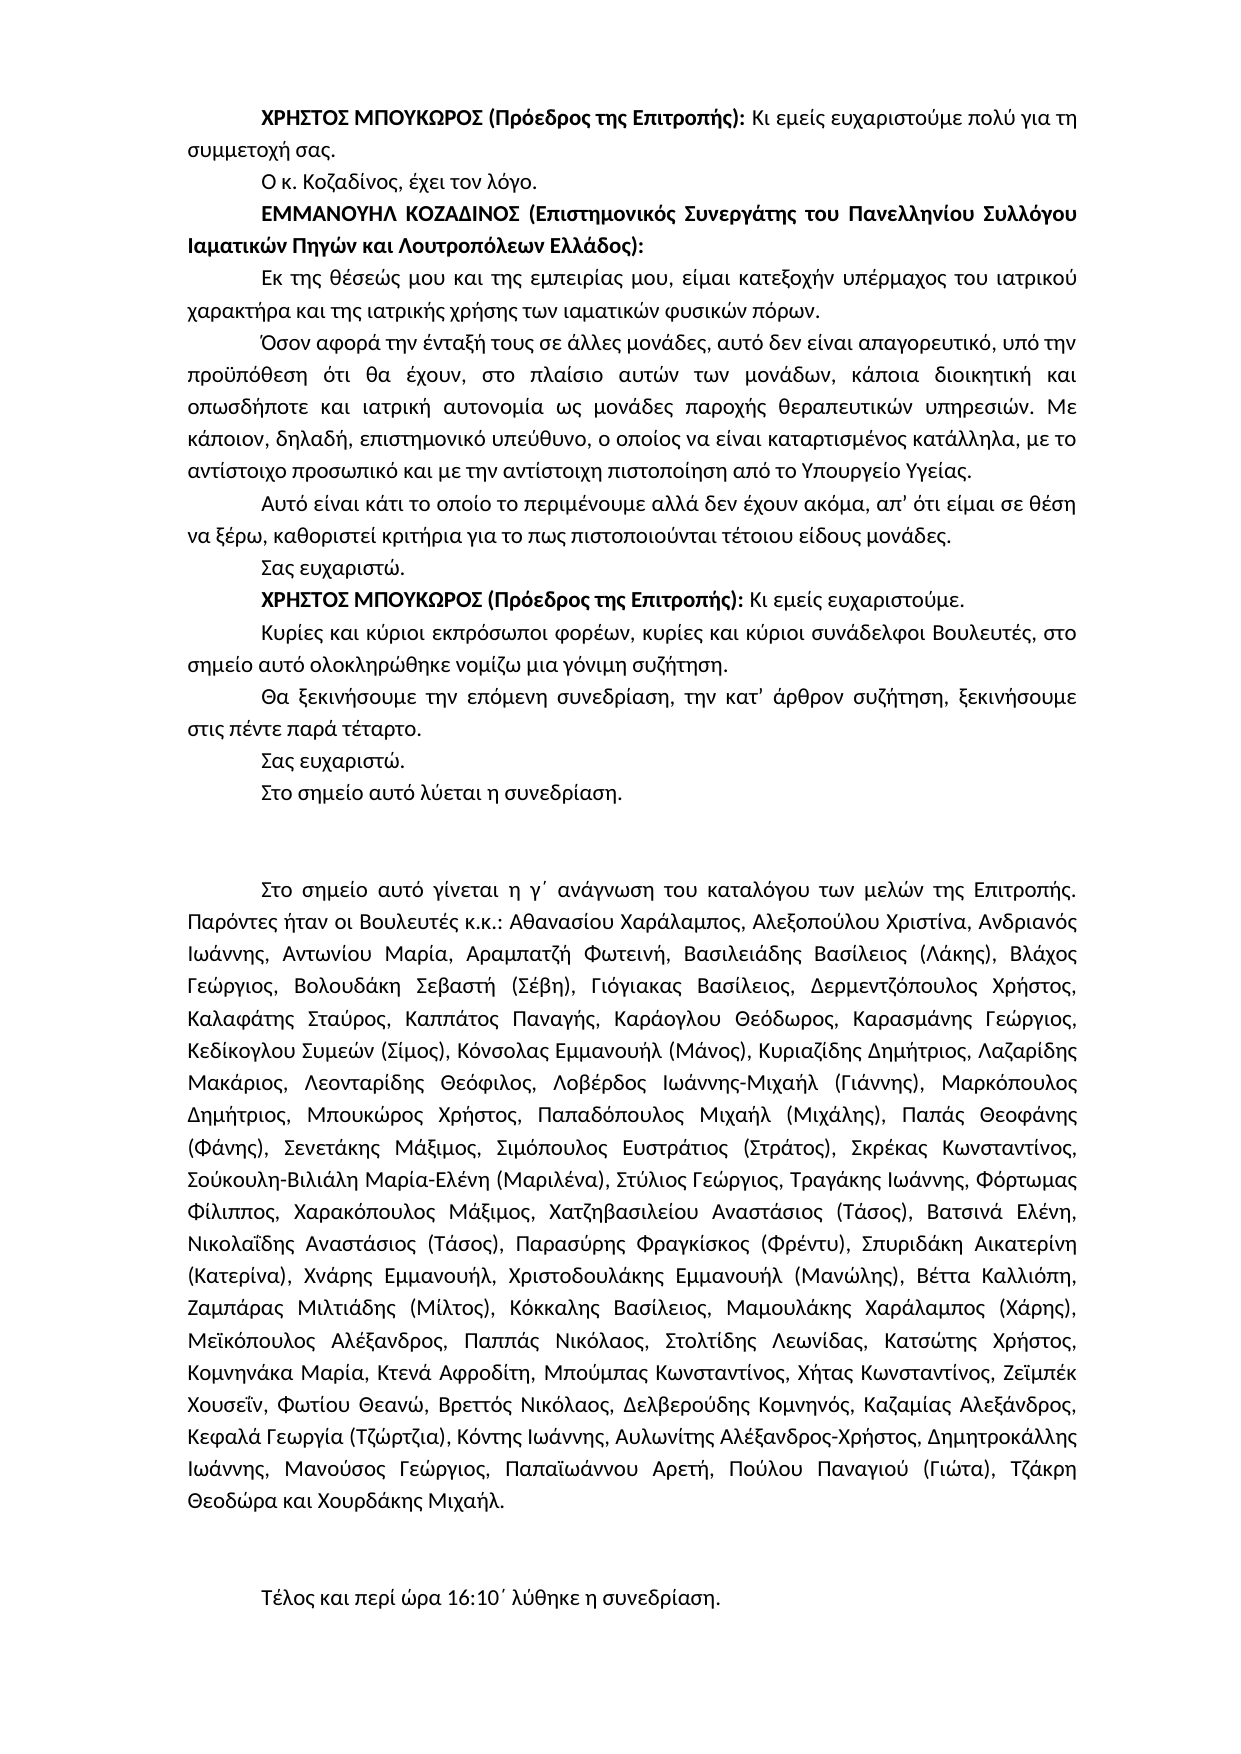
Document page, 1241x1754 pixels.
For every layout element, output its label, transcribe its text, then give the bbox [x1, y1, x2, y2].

text Στο σημείο αυτό γίνεται η γ΄ ανάγνωση του καταλόγου των μελών της Επιτροπής. Παρόντες ήταν οι Βουλευτές κ.κ.: Αθανασίου Χαράλαμπος, Αλεξοπούλου Χριστίνα, Ανδριανός Ιωάννης, Αντωνίου Μαρία, Αραμπατζή Φωτεινή, Βασιλειάδης Βασίλειος (Λάκης), Βλάχος Γεώργιος, Βολουδάκη Σεβαστή (Σέβη), Γιόγιακας Βασίλειος, Δερμεντζόπουλος Χρήστος, Καλαφάτης Σταύρος, Καππάτος Παναγής, Καράογλου Θεόδωρος, Καρασμάνης Γεώργιος, Κεδίκογλου Συμεών (Σίμος), Κόνσολας Εμμανουήλ (Μάνος), Κυριαζίδης Δημήτριος, Λαζαρίδης Μακάριος, Λεονταρίδης Θεόφιλος, Λοβέρδος Ιωάννης-Μιχαήλ (Γιάννης), Μαρκόπουλος Δημήτριος, Μπουκώρος Χρήστος, Παπαδόπουλος Μιχαήλ (Μιχάλης), Παπάς Θεοφάνης (Φάνης), Σενετάκης Μάξιμος, Σιμόπουλος Ευστράτιος (Στράτος), Σκρέκας Κωνσταντίνος, Σούκουλη-Βιλιάλη Μαρία-Ελένη (Μαριλένα), Στύλιος Γεώργιος, Τραγάκης Ιωάννης, Φόρτωμας Φίλιππος, Χαρακόπουλος Μάξιμος, Χατζηβασιλείου Αναστάσιος (Τάσος), Βατσινά Ελένη, Νικολαΐδης Αναστάσιος (Τάσος), Παρασύρης Φραγκίσκος (Φρέντυ), Σπυριδάκη Αικατερίνη (Κατερίνα), Χνάρης Εμμανουήλ, Χριστοδουλάκης Εμμανουήλ (Μανώλης), Βέττα Καλλιόπη, Ζαμπάρας Μιλτιάδης (Μίλτος), Κόκκαλης Βασίλειος, Μαμουλάκης Χαράλαμπος (Χάρης), Μεϊκόπουλος Αλέξανδρος, Παππάς Νικόλαος, Στολτίδης Λεωνίδας, Κατσώτης Χρήστος, Κομνηνάκα Μαρία, Κτενά Αφροδίτη, Μπούμπας Κωνσταντίνος, Χήτας Κωνσταντίνος, Ζεϊμπέκ Χουσεΐν, Φωτίου Θεανώ, Βρεττός Νικόλαος, Δελβερούδης Κομνηνός, Καζαμίας Αλεξάνδρος, Κεφαλά Γεωργία (Τζώρτζια), Κόντης Ιωάννης, Αυλωνίτης Αλέξανδρος-Χρήστος, Δημητροκάλλης Ιωάννης, Μανούσος Γεώργιος, Παπαϊωάννου Αρετή, Πούλου Παναγιού (Γιώτα), Τζάκρη Θεοδώρα και Χουρδάκης Μιχαήλ. [187, 875, 1078, 1515]
text Όσον αφορά την ένταξή τους σε άλλες μονάδες, αυτό δεν είναι απαγορευτικό, υπό την προϋπόθεση ότι θα έχουν, στο πλαίσιο αυτών των μονάδων, κάποια διοικητική και οπωσδήποτε και ιατρική αυτονομία ως μονάδες παροχής θεραπευτικών υπηρεσιών. Με κάποιον, δηλαδή, επιστημονικό υπεύθυνο, ο οποίος να είναι καταρτισμένος κατάλληλα, με το αντίστοιχο προσωπικό και με την αντίστοιχη πιστοποίηση από το Υπουργείο Υγείας. [187, 328, 1078, 485]
text Σας ευχαριστώ. [187, 746, 1078, 774]
text ΕΜΜΑΝΟΥΗΛ ΚΟΖΑΔΙΝΟΣ (Επιστημονικός Συνεργάτης του Πανελληνίου Συλλόγου Ιαματικών Πηγών και Λουτροπόλεων Ελλάδος): [187, 199, 1078, 259]
text Στο σημείο αυτό λύεται η συνεδρίαση. [187, 778, 1078, 807]
text ΧΡΗΣΤΟΣ ΜΠΟΥΚΩΡΟΣ (Πρόεδρος της Επιτροπής): Κι εμείς ευχαριστούμε πολύ για τη συμμετοχή σας. [187, 103, 1078, 163]
text ΧΡΗΣΤΟΣ ΜΠΟΥΚΩΡΟΣ (Πρόεδρος της Επιτροπής): Κι εμείς ευχαριστούμε. [187, 585, 1078, 613]
text Τέλος και περί ώρα 16:10΄ λύθηκε η συνεδρίαση. [187, 1583, 1078, 1611]
text Ο κ. Κοζαδίνος, έχει τον λόγο. [187, 167, 1078, 195]
text Κυρίες και κύριοι εκπρόσωποι φορέων, κυρίες και κύριοι συνάδελφοι Βουλευτές, στο σημείο αυτό ολοκληρώθηκε νομίζω μια γόνιμη συζήτηση. [187, 618, 1078, 678]
text Αυτό είναι κάτι το οποίο το περιμένουμε αλλά δεν έχουν ακόμα, απ’ ότι είμαι σε θέση να ξέρω, καθοριστεί κριτήρια για το πως πιστοποιούνται τέτοιου είδους μονάδες. [187, 489, 1078, 549]
text Εκ της θέσεώς μου και της εμπειρίας μου, είμαι κατεξοχήν υπέρμαχος του ιατρικού χαρακτήρα και της ιατρικής χρήσης των ιαματικών φυσικών πόρων. [187, 263, 1078, 324]
text Θα ξεκινήσουμε την επόμενη συνεδρίαση, την κατ’ άρθρον συζήτηση, ξεκινήσουμε στις πέντε παρά τέταρτο. [187, 682, 1078, 742]
text Σας ευχαριστώ. [187, 553, 1078, 581]
